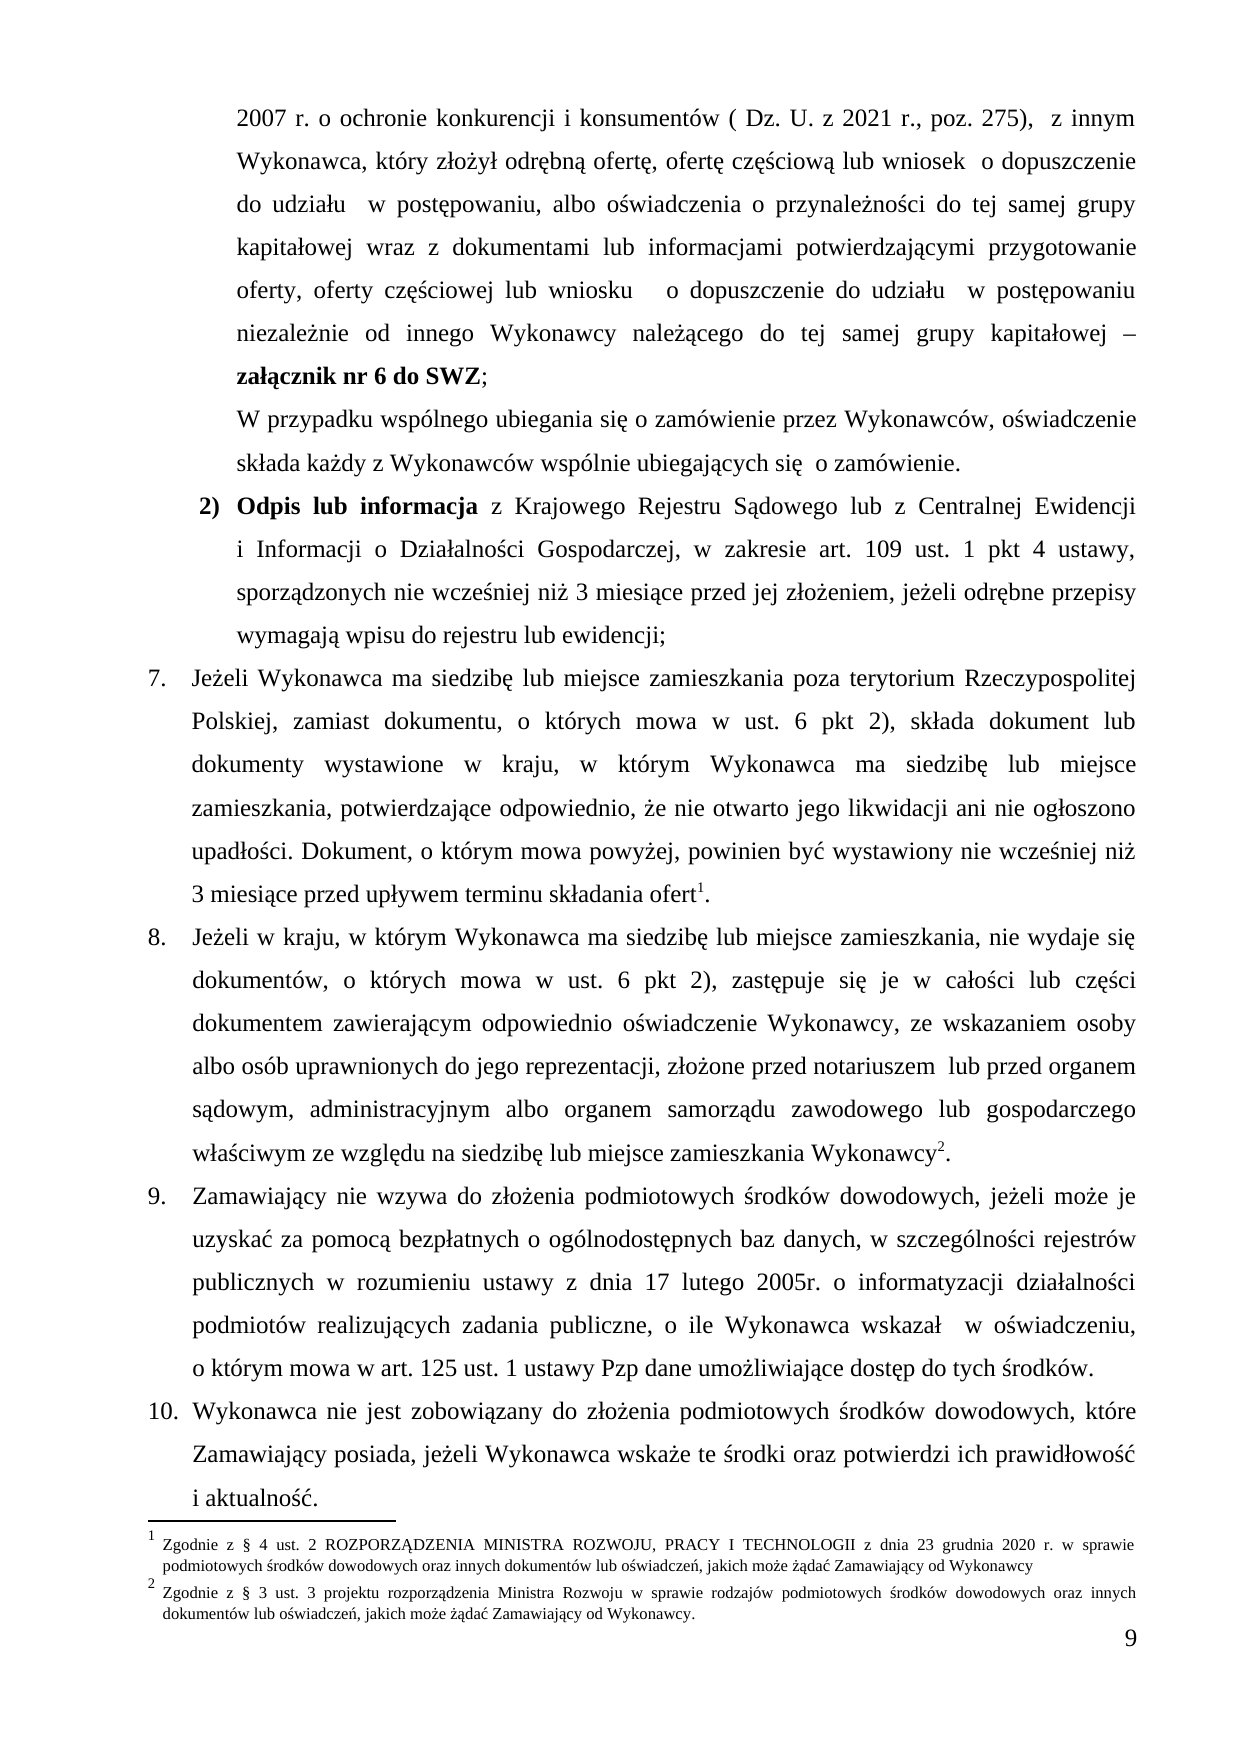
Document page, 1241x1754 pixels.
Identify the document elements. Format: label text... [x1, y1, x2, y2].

list Jeżeli w kraju, w którym Wykonawca ma siedzibę lub miejsce zamieszkania, nie wydaje się dokumentów, o których mowa w ust. 6 pkt 2), zastępuje się je w całości lub części dokumentem zawierającym odpowiednio oświadczenie Wykonawcy, ze wskazaniem osoby albo osób uprawnionych do jego reprezentacji, złożone przed notariuszem lub przed organem sądowym, administracyjnym albo organem samorządu zawodowego lub gospodarczego właściwym ze względu na siedzibę lub miejsce zamieszkania Wykonawcy. [148, 922, 1137, 1166]
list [199, 103, 1137, 390]
list Jeżeli Wykonawca ma siedzibę lub miejsce zamieszkania poza terytorium Rzeczypospolitej Polskiej, zamiast dokumentu, o których mowa w ust. 6 pkt 2), składa dokument lub dokumenty wystawione w kraju, w którym Wykonawca ma siedzibę lub miejsce zamieszkania, potwierdzające odpowiednio, że nie otwarto jego likwidacji ani nie ogłoszono upadłości. Dokument, o którym mowa powyżej, powinien być wystawiony nie wcześniej niż 3 miesiące przed upływem terminu składania ofert. [148, 663, 1137, 908]
list W przypadku wspólnego ubiegania się o zamówienie przez Wykonawców, oświadczenie składa każdy z Wykonawców wspólnie ubiegających się o zamówienie. [236, 404, 1137, 476]
list Zamawiający nie wzywa do złożenia podmiotowych środków dowodowych, jeżeli może je uzyskać za pomocą bezpłatnych o ogólnodostępnych baz danych, w szczególności rejestrów publicznych w rozumieniu ustawy z dnia 17 lutego 2005r. o informatyzacji działalności podmiotów realizujących zadania publiczne, o ile Wykonawca wskazał w oświadczeniu, o którym mowa w art. 125 ust. 1 ustawy Pzp dane umożliwiające dostęp do tych środków. [148, 1181, 1137, 1382]
list Wykonawca nie jest zobowiązany do złożenia podmiotowych środków dowodowych, które Zamawiający posiada, jeżeli Wykonawca wskaże te środki oraz potwierdzi ich prawidłowość i aktualność. [148, 1396, 1137, 1511]
list Odpis lub informacja z Krajowego Rejestru Sądowego lub z Centralnej Ewidencji i Informacji o Działalności Gospodarczej, w zakresie art. 109 ust. 1 pkt 4 ustawy, sporządzonych nie wcześniej niż 3 miesiące przed jej złożeniem, jeżeli odrębne przepisy wymagają wpisu do rejestru lub ewidencji; [199, 491, 1137, 649]
